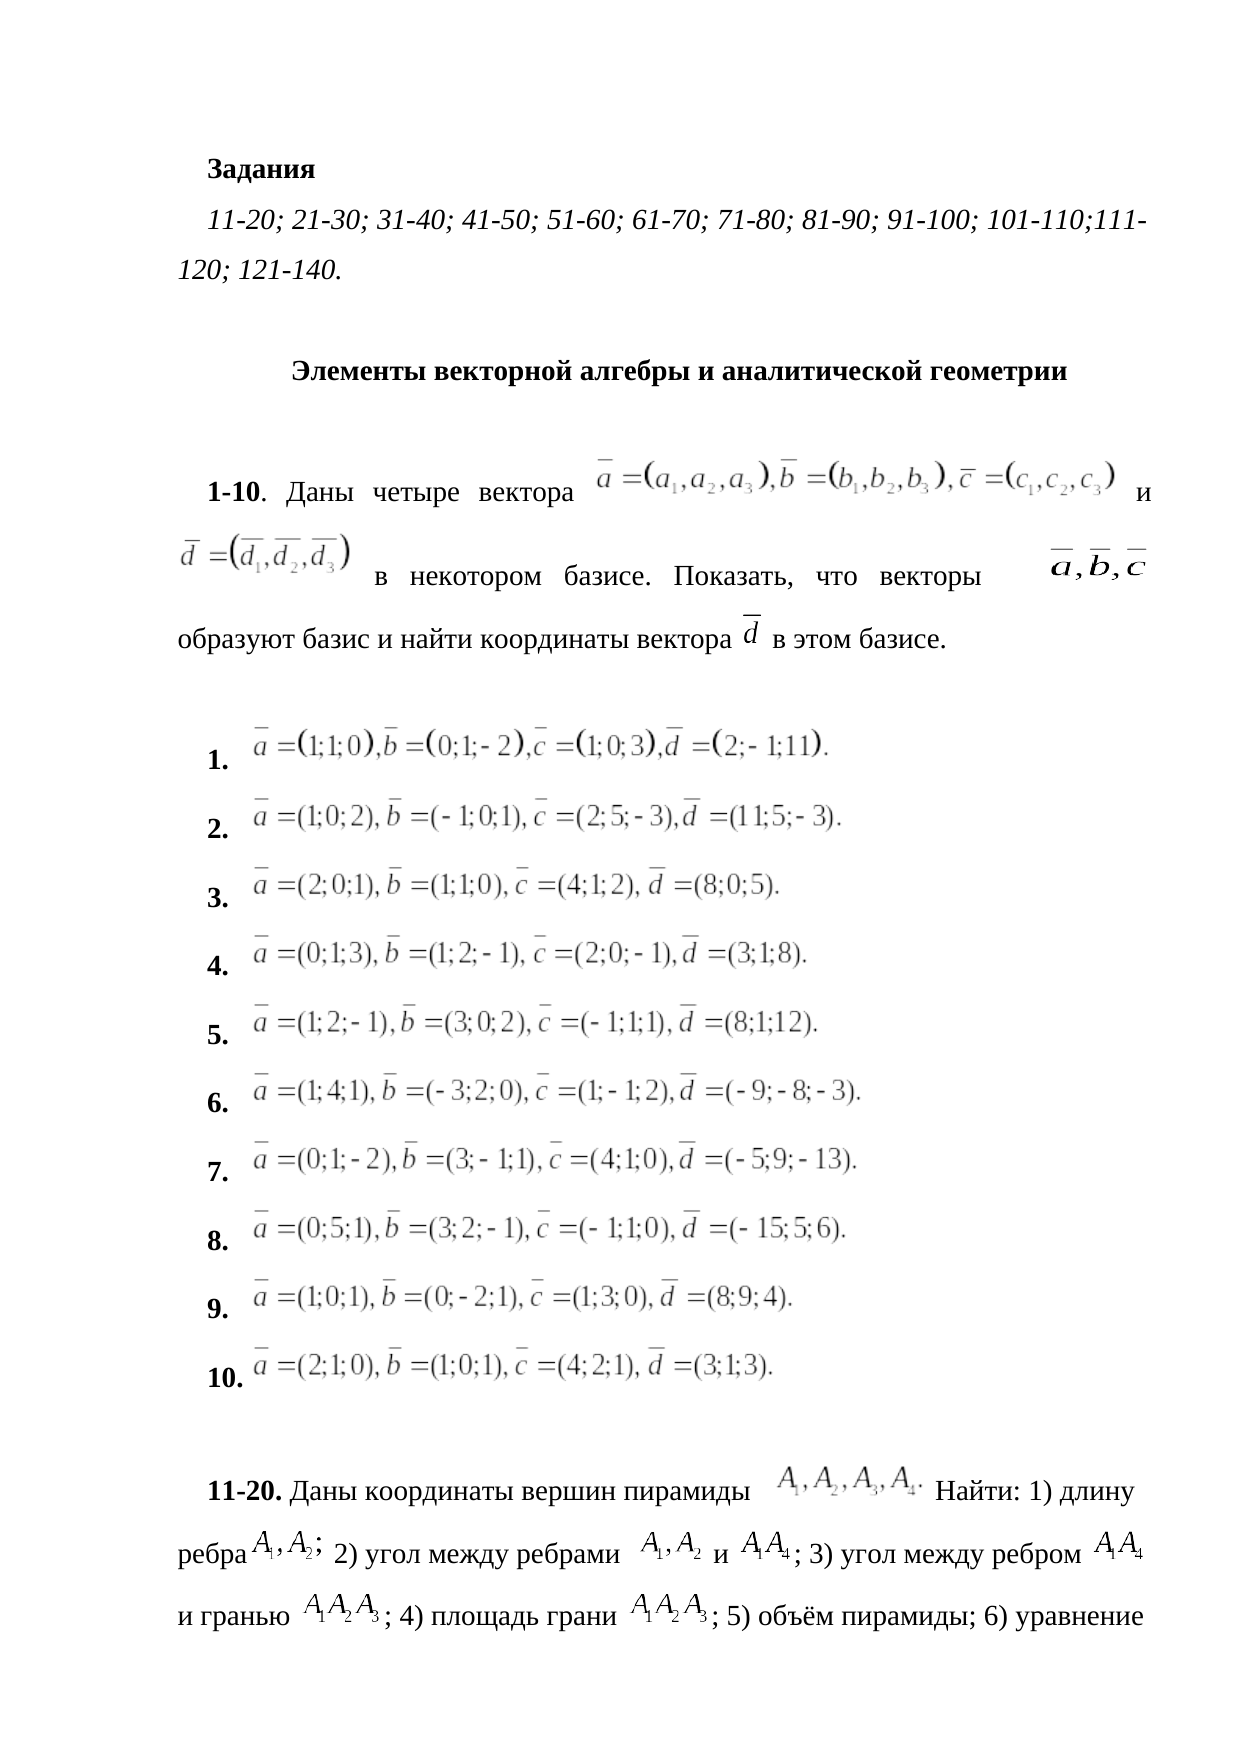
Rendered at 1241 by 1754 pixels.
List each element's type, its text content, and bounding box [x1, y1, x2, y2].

text 11-20; 21-30; 31-40; 41-50; 51-60; 61-70; 71-80; 81-90; 91-100; 101-110;111-120; 121-140. [177, 202, 1152, 286]
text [177, 1461, 1152, 1632]
text 5. [177, 999, 1152, 1051]
text 1. [177, 722, 1152, 776]
text 3. [177, 861, 1152, 913]
text Задания [177, 152, 1152, 185]
text 2. [177, 793, 1152, 844]
text 10. [177, 1342, 1152, 1394]
text 9. [177, 1273, 1152, 1325]
text 1-10. Даны четыре вектора и в некотором базисе. Показать, что векторы образуют базис и найти координаты вектора в этом базисе. [177, 453, 1152, 654]
text 8. [177, 1204, 1152, 1256]
text 7. [177, 1136, 1152, 1188]
text Элементы векторной алгебры и аналитической геометрии [177, 353, 1152, 386]
text 6. [177, 1067, 1152, 1119]
text 4. [177, 930, 1152, 982]
